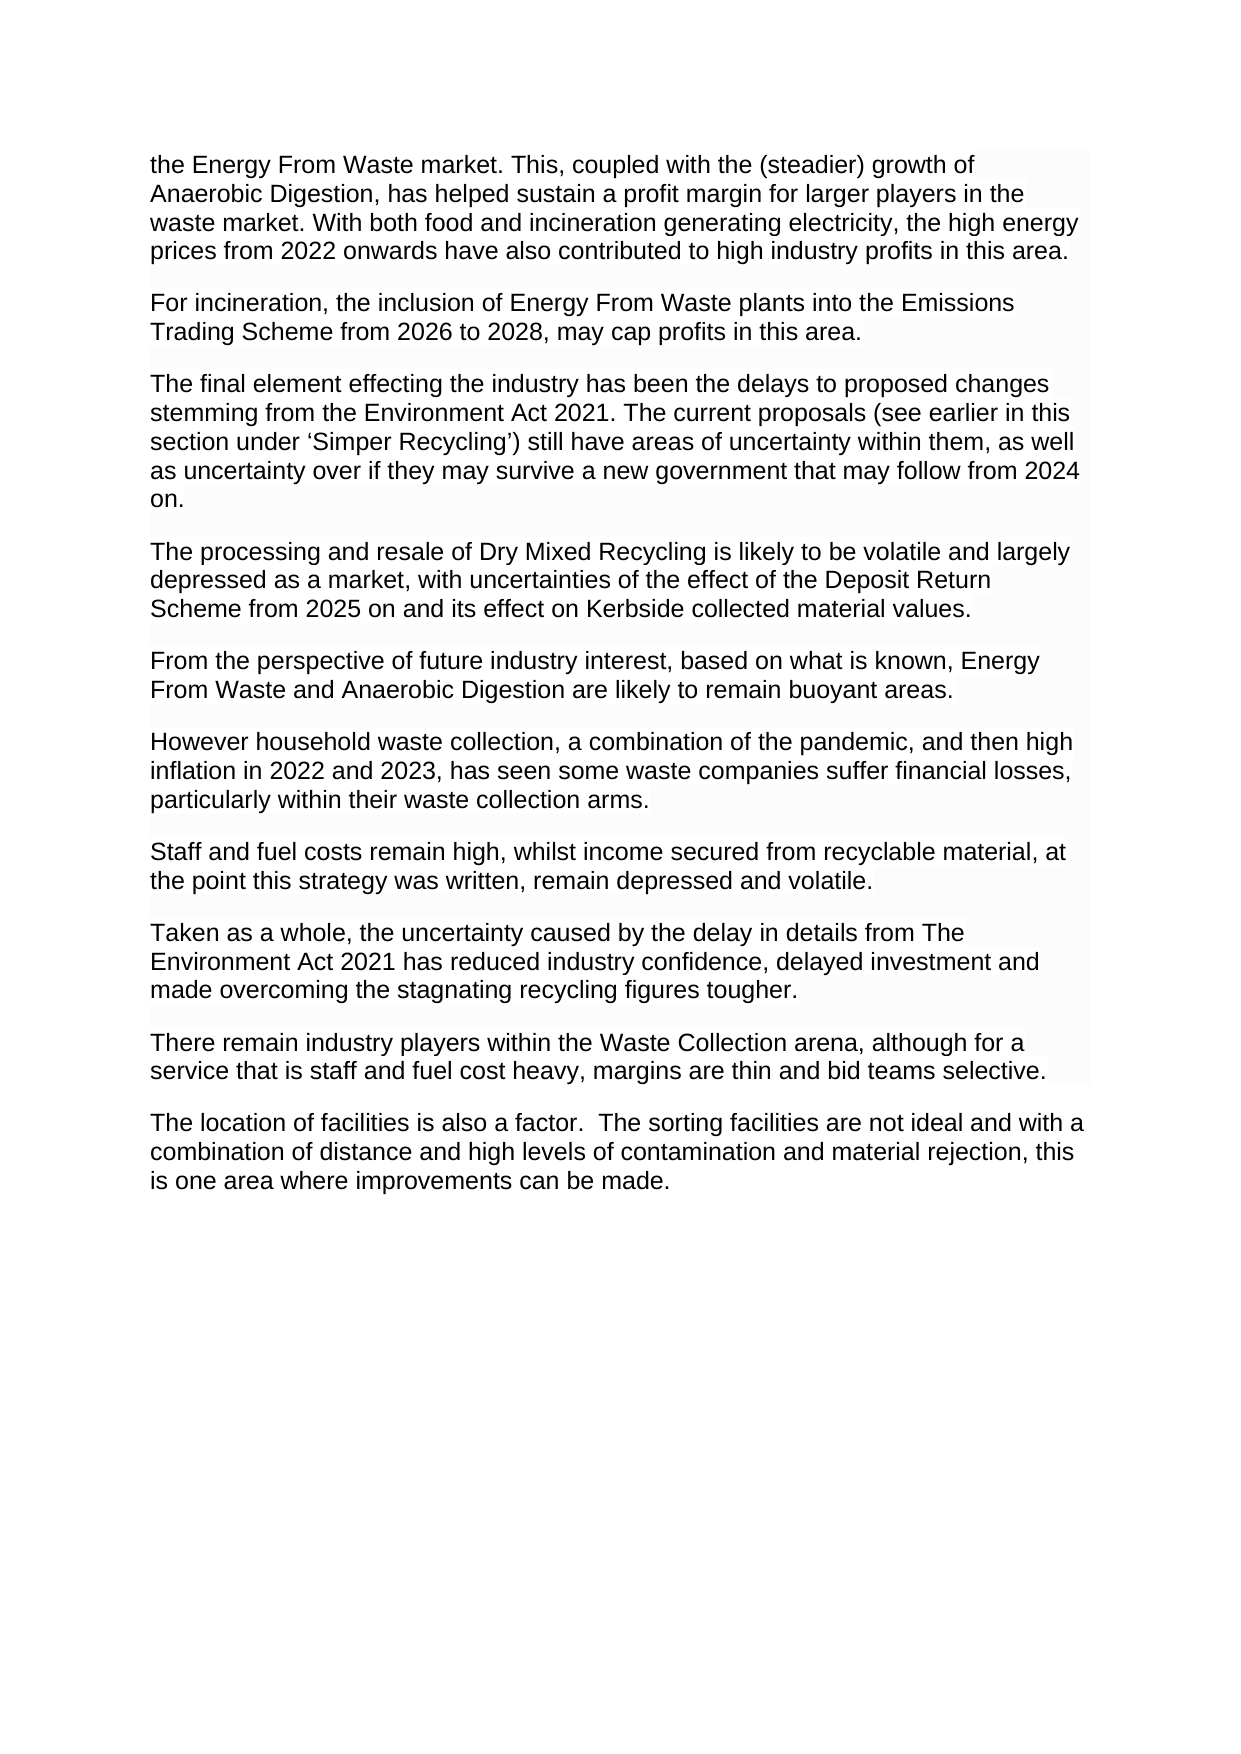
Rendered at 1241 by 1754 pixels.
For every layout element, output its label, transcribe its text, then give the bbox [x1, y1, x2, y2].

text Taken as a whole, the uncertainty caused by the delay in details from The Environment Act 2021 has reduced industry confidence, delayed investment and made overcoming the stagnating recycling figures tougher. [799, 918, 1090, 1004]
text There remain industry players within the Waste Collection arena, although for a service that is staff and fuel cost heavy, margins are thin and bid teams selective. [150, 1027, 1090, 1085]
text However household waste collection, a combination of the pandemic, and then high inflation in 2022 and 2023, has seen some waste companies suffer financial losses, particularly within their waste collection arms. [650, 727, 1090, 813]
text The location of facilities is also a factor. The sorting facilities are not ideal and with a combination of distance and high levels of contamination and material rejection, this is one area where improvements can be made. [150, 1108, 1090, 1195]
text The final element effecting the industry has been the delays to proposed changes stemming from the Environment Act 2021. The current proposals (see earlier in this section under ‘Simper Recycling’) still have areas of uncertainty within them, as well as uncertainty over if they may survive a new government that may follow from 2024 on. [185, 369, 1090, 513]
text Staff and fuel costs remain high, whilst income secured from recyclable material, at the point this strategy was written, remain depressed and volatile. [874, 837, 1090, 894]
text For incineration, the inclusion of Energy From Waste plants into the Emissions Trading Scheme from 2026 to 2028, may cap profits in this area. [150, 288, 1090, 346]
